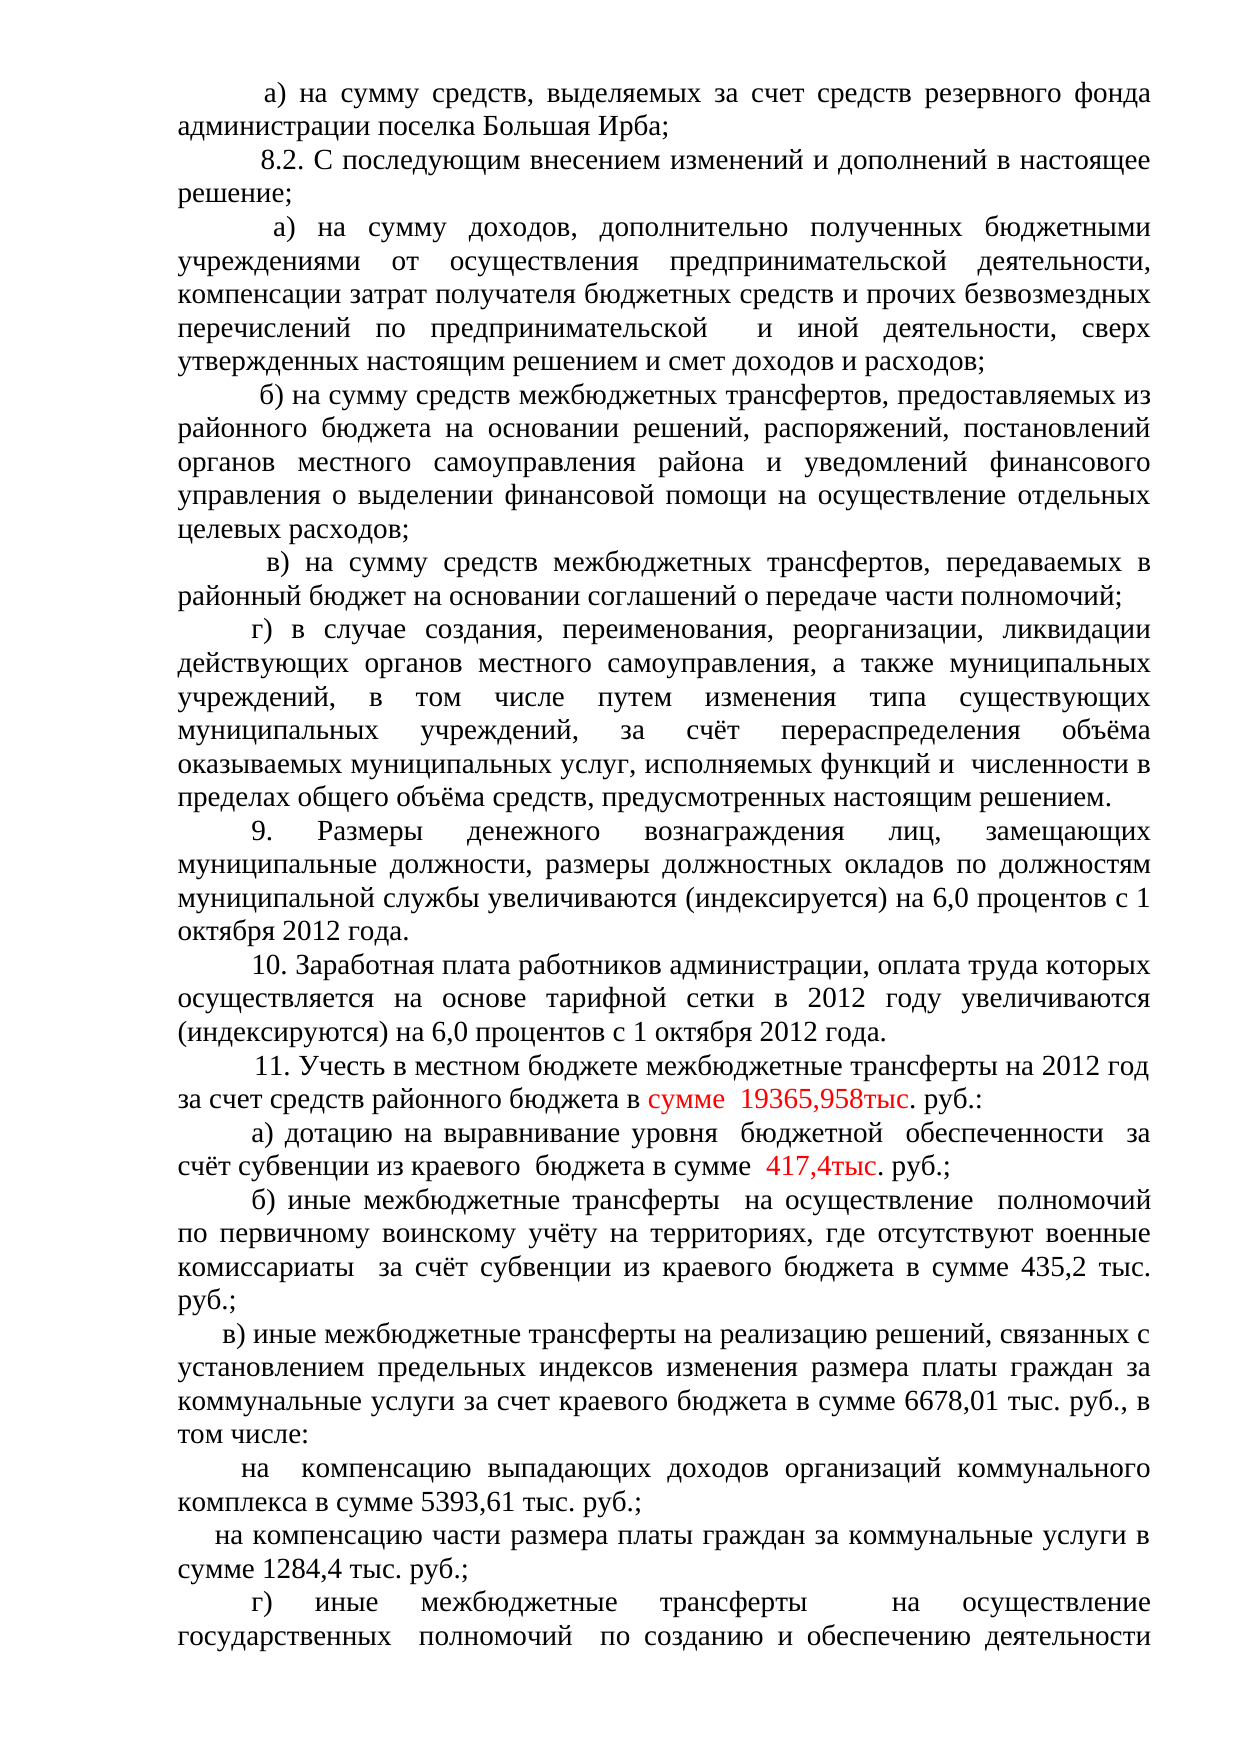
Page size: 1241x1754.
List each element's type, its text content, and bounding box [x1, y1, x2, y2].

text б) на сумму средств межбюджетных трансфертов, предоставляемых из районного бюджета на основании решений, распоряжений, постановлений органов местного самоуправления района и уведомлений финансового управления о выделении финансовой помощи на осуществление отдельных целевых расходов; [177, 377, 1152, 544]
text б) иные межбюджетные трансферты на осуществление полномочий по первичному воинскому учёту на территориях, где отсутствуют военные комиссариаты за счёт субвенции из краевого бюджета в сумме 435,2 тыс. руб.; [177, 1182, 1152, 1316]
text в) иные межбюджетные трансферты на реализацию решений, связанных с установлением предельных индексов изменения размера платы граждан за коммунальные услуги за счет краевого бюджета в сумме 6678,01 тыс. руб., в том числе: [177, 1316, 1152, 1450]
text а) на сумму доходов, дополнительно полученных бюджетными учреждениями от осуществления предпринимательской деятельности, компенсации затрат получателя бюджетных средств и прочих безвозмездных перечислений по предпринимательской и иной деятельности, сверх утвержденных настоящим решением и смет доходов и расходов; [177, 209, 1152, 377]
text на компенсацию выпадающих доходов организаций коммунального комплекса в сумме 5393,61 тыс. руб.; [177, 1450, 1152, 1517]
text а) на сумму средств, выделяемых за счет средств резервного фонда администрации поселка Большая Ирба; [177, 75, 1152, 142]
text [177, 1584, 1152, 1651]
text а) дотацию на выравнивание уровня бюджетной обеспеченности за счёт субвенции из краевого бюджета в сумме 417,4тыс. руб.; [177, 1115, 1152, 1182]
text в) на сумму средств межбюджетных трансфертов, передаваемых в районный бюджет на основании соглашений о передаче части полномочий; [177, 544, 1152, 612]
text 8.2. С последующим внесением изменений и дополнений в настоящее решение; [177, 142, 1152, 209]
text на компенсацию части размера платы граждан за коммунальные услуги в сумме 1284,4 тыс. руб.; [177, 1517, 1152, 1584]
text 11. Учесть в местном бюджете межбюджетные трансферты на 2012 год за счет средств районного бюджета в сумме 19365,958тыс. руб.: [177, 1048, 1152, 1115]
text г) в случае создания, переименования, реорганизации, ликвидации действующих органов местного самоуправления, а также муниципальных учреждений, в том числе путем изменения типа существующих муниципальных учреждений, за счёт перераспределения объёма оказываемых муниципальных услуг, исполняемых функций и численности в пределах общего объёма средств, предусмотренных настоящим решением. [177, 612, 1152, 813]
text 9. Размеры денежного вознаграждения лиц, замещающих муниципальные должности, размеры должностных окладов по должностям муниципальной службы увеличиваются (индексируется) на 6,0 процентов с 1 октября 2012 года. [177, 813, 1152, 947]
text 10. Заработная плата работников администрации, оплата труда которых осуществляется на основе тарифной сетки в 2012 году увеличиваются (индексируются) на 6,0 процентов с 1 октября 2012 года. [177, 947, 1152, 1048]
